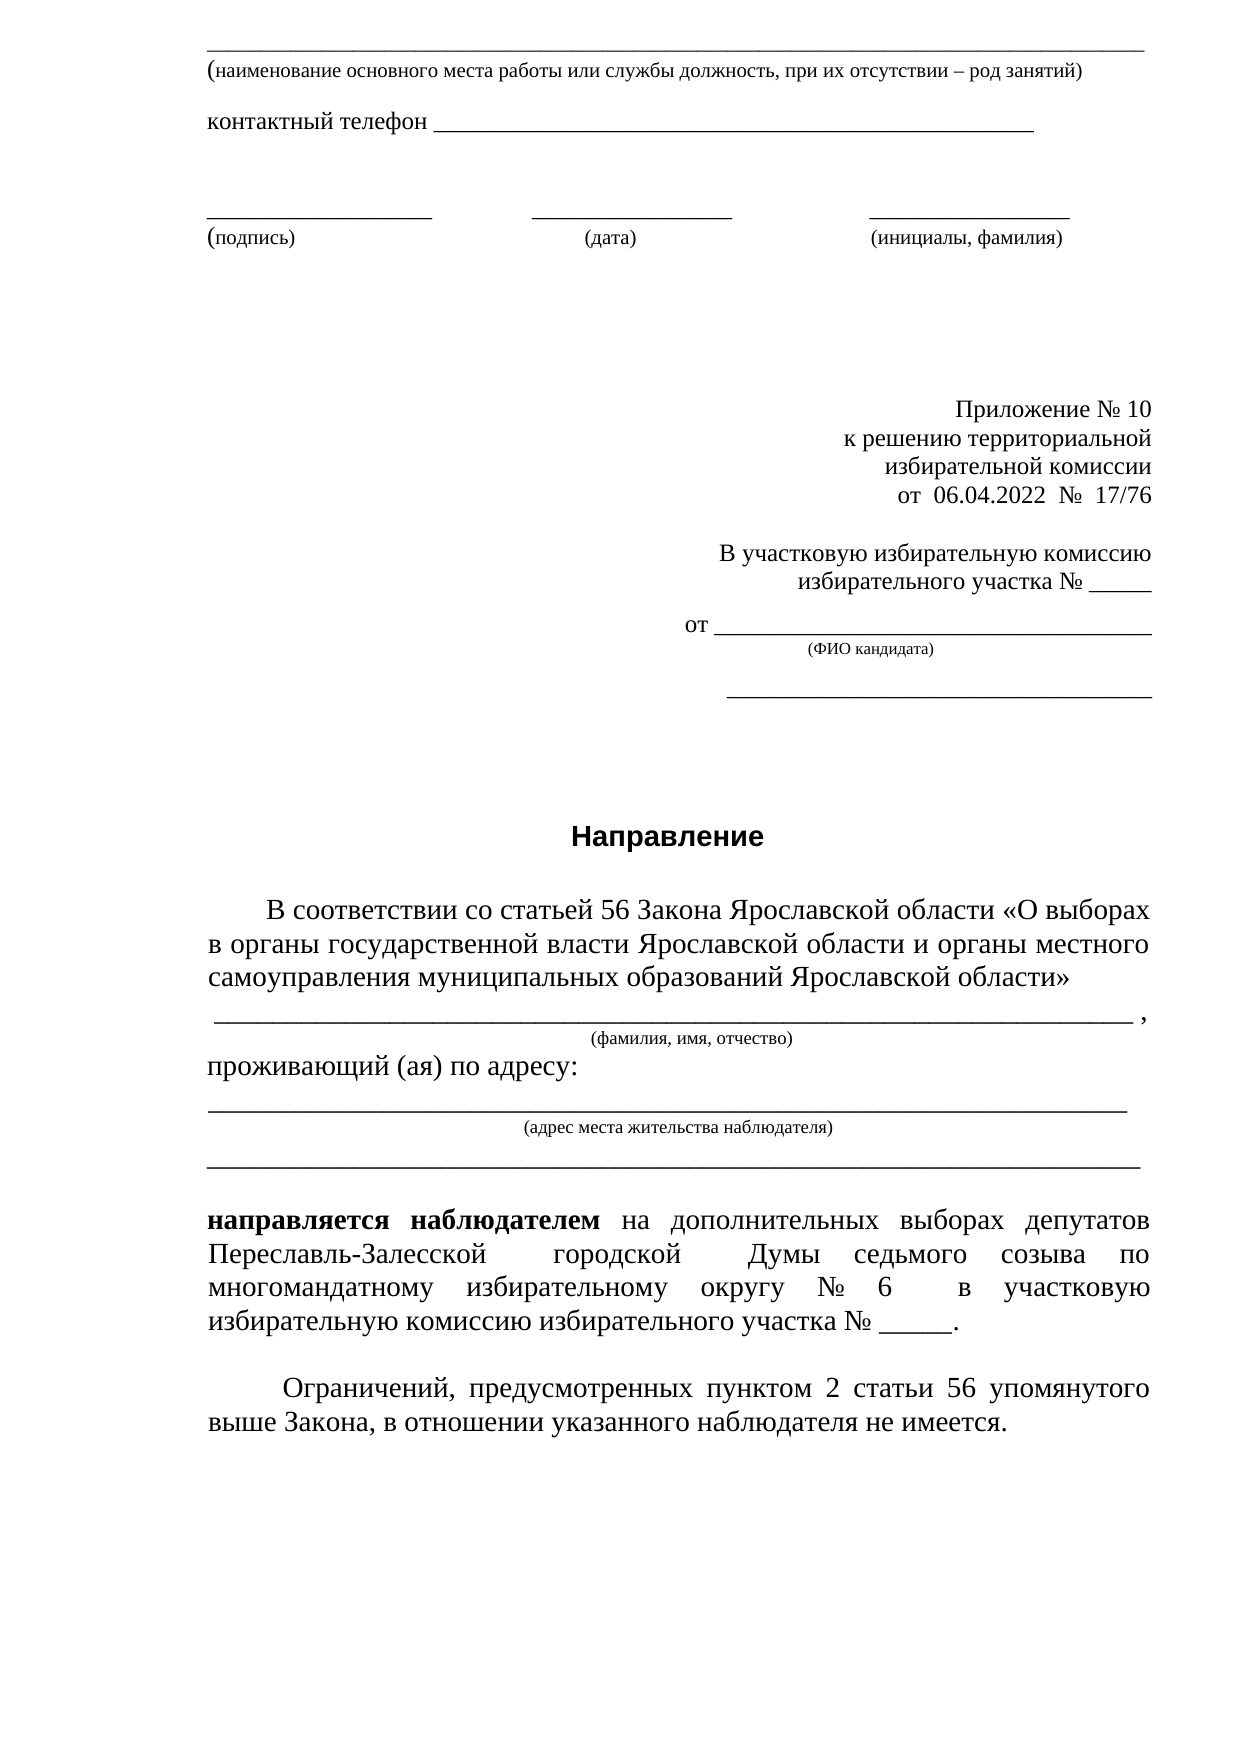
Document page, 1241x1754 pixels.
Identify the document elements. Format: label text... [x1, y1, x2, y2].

text (фамилия, имя, отчество) [341, 1027, 1150, 1048]
text _______________________________________________________________ , [207, 993, 1151, 1027]
text Ограничений, предусмотренных пунктом 2 статьи 56 упомянутого выше Закона, в отношении указанного наблюдателя не имеется. [208, 1370, 1151, 1437]
text от 06.04.2022 № 17/76 [207, 480, 1152, 509]
text (наименование основного места работы или службы должность, при их отсутствии – род занятий) [207, 54, 1152, 82]
text (подпись) (дата) (инициалы, фамилия) [207, 221, 1152, 250]
text избирательного участка № _____ [207, 566, 1152, 595]
text Направление [207, 819, 1152, 853]
text направляется наблюдателем на дополнительных выборах депутатов Переславль-Залесской городской Думы седьмого созыва по многомандатному избирательному округу № 6 в участковую избирательную комиссию избирательного участка № _____. [207, 1202, 1151, 1337]
text проживающий (ая) по адресу: _______________________________________________________________ [207, 1048, 1150, 1116]
text В соответствии со статьей 56 Закона Ярославской области «О выборах в органы государственной власти Ярославской области и органы местного самоуправления муниципальных образований Ярославской области» [208, 892, 1151, 993]
text к решению территориальной [207, 423, 1152, 451]
text (ФИО кандидата) [207, 638, 1152, 672]
text контактный телефон ________________________________________________ [207, 106, 1152, 135]
text ________________________________________________________________ [207, 1138, 1150, 1171]
text В участковую избирательную комиссию [207, 538, 1152, 566]
text от ___________________________________ [207, 609, 1152, 638]
text (адрес места жительства наблюдателя) [207, 1116, 1150, 1137]
text Приложение № 10 [207, 394, 1152, 423]
text __________________ ________________ ________________ [207, 193, 1152, 221]
text __________________________________________________________________________________________ [207, 29, 1152, 54]
text __________________________________ [575, 672, 1152, 701]
text избирательной комиссии [207, 451, 1152, 480]
